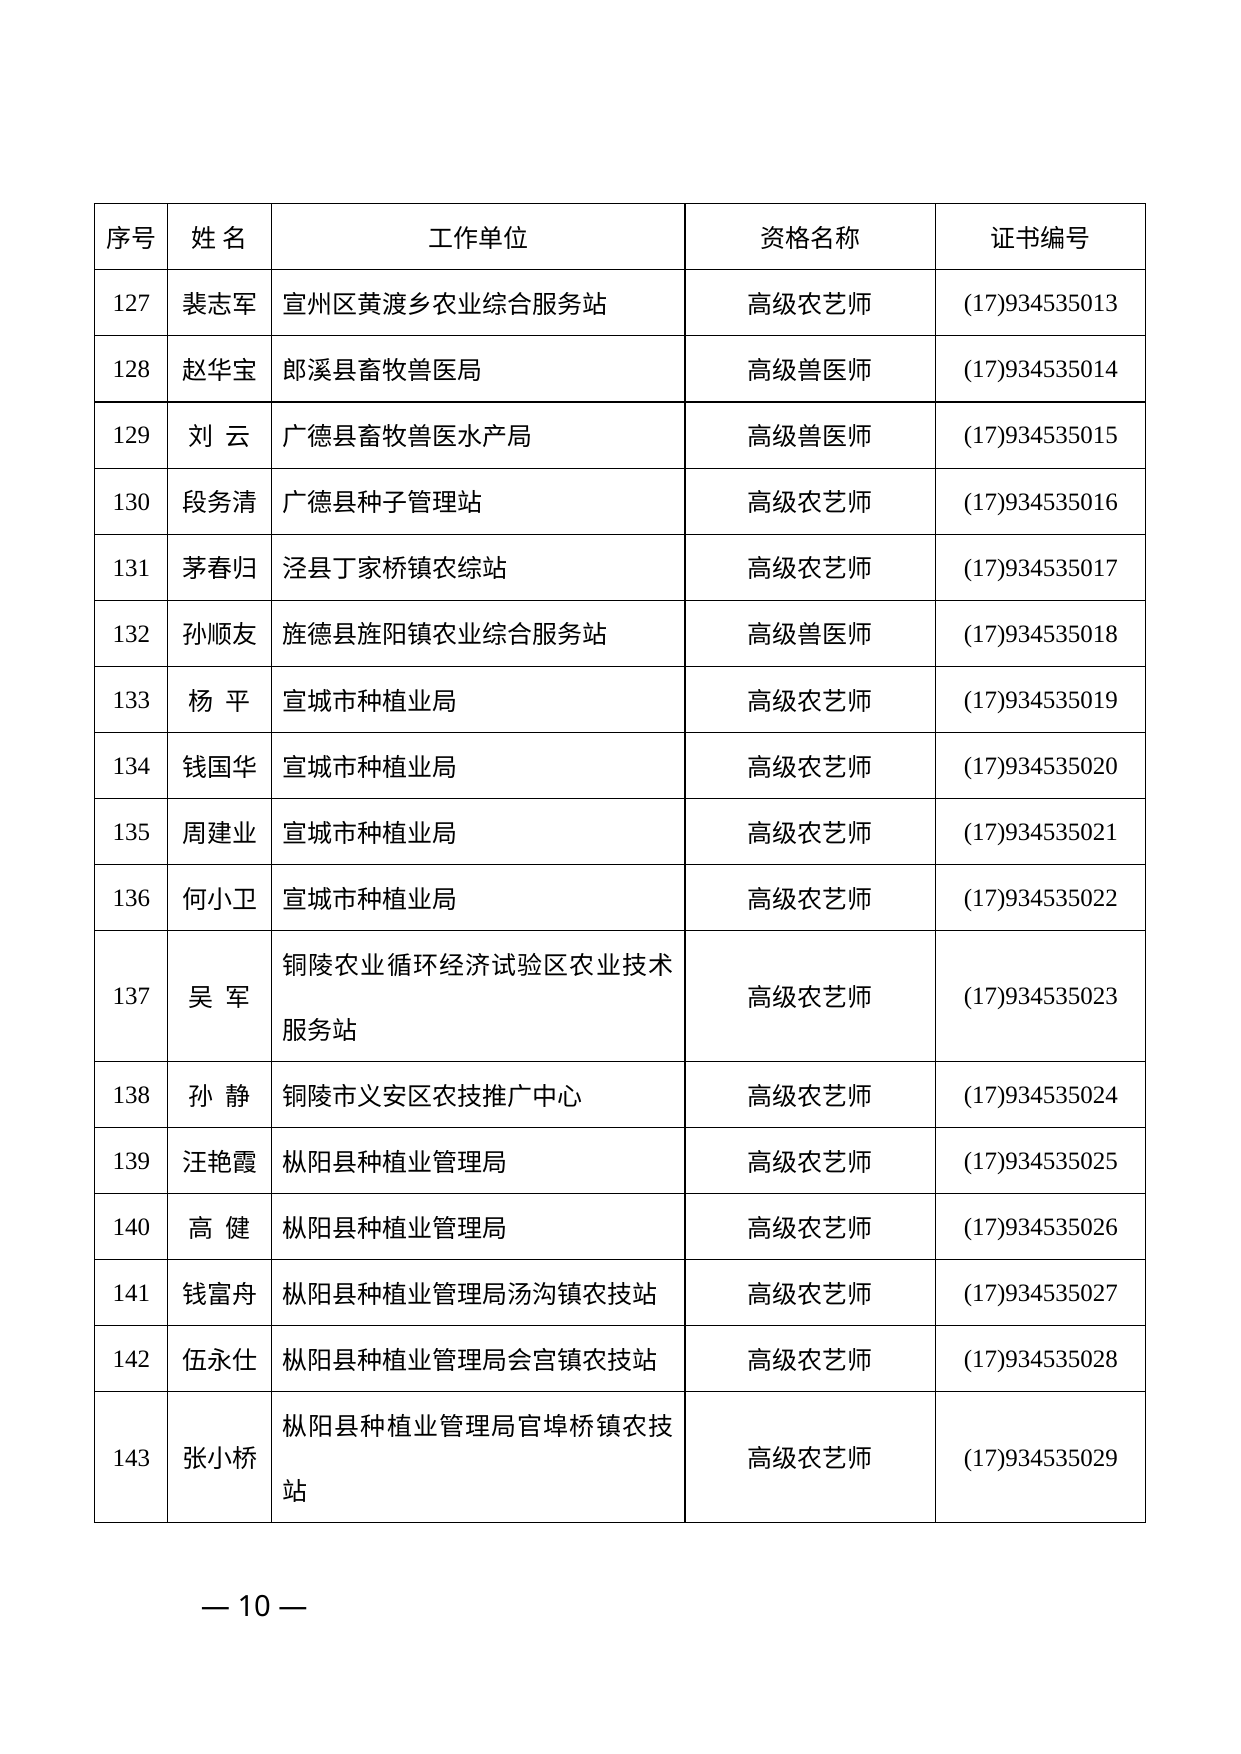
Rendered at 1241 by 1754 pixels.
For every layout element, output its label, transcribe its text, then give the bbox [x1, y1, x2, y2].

table_cell 汪艳霞 [168, 1128, 271, 1193]
table_cell 广德县畜牧兽医水产局 [272, 403, 684, 467]
table_cell (17)934535019 [936, 667, 1145, 732]
table_cell 周建业 [168, 799, 271, 864]
table_cell (17)934535025 [936, 1128, 1145, 1193]
table_cell 138 [95, 1062, 167, 1127]
table_cell (17)934535024 [936, 1062, 1145, 1127]
table_cell 高级农艺师 [686, 1194, 935, 1259]
table_cell 茅春归 [168, 535, 271, 599]
table_cell 高级农艺师 [686, 270, 935, 335]
table_cell (17)934535016 [936, 469, 1145, 533]
table_cell 130 [95, 469, 167, 533]
table_cell 铜陵农业循环经济试验区农业技术服务站 [272, 931, 684, 1061]
table_cell (17)934535020 [936, 733, 1145, 798]
table_cell 孙 静 [168, 1062, 271, 1127]
table_cell 高级农艺师 [686, 1392, 935, 1522]
table_cell 何小卫 [168, 865, 271, 930]
table_cell 139 [95, 1128, 167, 1193]
table_cell 枞阳县种植业管理局会宫镇农技站 [272, 1326, 684, 1391]
table_cell (17)934535021 [936, 799, 1145, 864]
table_cell 泾县丁家桥镇农综站 [272, 535, 684, 599]
table_cell 刘 云 [168, 403, 271, 467]
table_cell 高级农艺师 [686, 931, 935, 1061]
table_cell 郎溪县畜牧兽医局 [272, 336, 684, 401]
table_cell 张小桥 [168, 1392, 271, 1522]
table_cell (17)934535022 [936, 865, 1145, 930]
table_cell (17)934535026 [936, 1194, 1145, 1259]
table_header 证书编号 [936, 204, 1145, 269]
table_cell 枞阳县种植业管理局官埠桥镇农技站 [272, 1392, 684, 1522]
table_cell 高级农艺师 [686, 799, 935, 864]
table_cell 宣城市种植业局 [272, 667, 684, 732]
table_cell 高级农艺师 [686, 1326, 935, 1391]
table_cell (17)934535014 [936, 336, 1145, 401]
table_cell 钱富舟 [168, 1260, 271, 1325]
table_cell (17)934535018 [936, 601, 1145, 666]
table_cell 133 [95, 667, 167, 732]
table_cell 裴志军 [168, 270, 271, 335]
table_cell 131 [95, 535, 167, 599]
table_cell 143 [95, 1392, 167, 1522]
table_cell 高级农艺师 [686, 733, 935, 798]
table_cell 136 [95, 865, 167, 930]
table_cell 杨 平 [168, 667, 271, 732]
table_header 资格名称 [686, 204, 935, 269]
table_cell 枞阳县种植业管理局 [272, 1194, 684, 1259]
table_cell 广德县种子管理站 [272, 469, 684, 533]
table_header 序号 [95, 204, 167, 269]
table_cell 高 健 [168, 1194, 271, 1259]
table_cell 孙顺友 [168, 601, 271, 666]
table_cell 宣城市种植业局 [272, 865, 684, 930]
table_cell (17)934535023 [936, 931, 1145, 1061]
table_cell 铜陵市义安区农技推广中心 [272, 1062, 684, 1127]
table_cell 高级农艺师 [686, 1260, 935, 1325]
table_cell 140 [95, 1194, 167, 1259]
table_header 工作单位 [272, 204, 684, 269]
table_cell (17)934535029 [936, 1392, 1145, 1522]
table_cell 高级兽医师 [686, 403, 935, 467]
table_cell 枞阳县种植业管理局 [272, 1128, 684, 1193]
table_cell 高级农艺师 [686, 1128, 935, 1193]
table_cell (17)934535017 [936, 535, 1145, 599]
table_cell 137 [95, 931, 167, 1061]
table_cell 高级农艺师 [686, 535, 935, 599]
table_cell 旌德县旌阳镇农业综合服务站 [272, 601, 684, 666]
table_cell 赵华宝 [168, 336, 271, 401]
table_cell 135 [95, 799, 167, 864]
table_cell 宣城市种植业局 [272, 799, 684, 864]
table_cell 129 [95, 403, 167, 467]
table_cell 141 [95, 1260, 167, 1325]
table_cell 吴 军 [168, 931, 271, 1061]
table_cell 高级农艺师 [686, 469, 935, 533]
table_cell 128 [95, 336, 167, 401]
table_cell 伍永仕 [168, 1326, 271, 1391]
table_cell (17)934535027 [936, 1260, 1145, 1325]
table_cell (17)934535013 [936, 270, 1145, 335]
table_cell 142 [95, 1326, 167, 1391]
table_cell 高级农艺师 [686, 1062, 935, 1127]
table_cell 宣城市种植业局 [272, 733, 684, 798]
table_cell 134 [95, 733, 167, 798]
table_cell 127 [95, 270, 167, 335]
table_cell 132 [95, 601, 167, 666]
table_cell 高级兽医师 [686, 601, 935, 666]
table_cell 宣州区黄渡乡农业综合服务站 [272, 270, 684, 335]
table_cell 钱国华 [168, 733, 271, 798]
table_cell 高级农艺师 [686, 865, 935, 930]
table_cell 段务清 [168, 469, 271, 533]
table_cell 高级兽医师 [686, 336, 935, 401]
table_cell 枞阳县种植业管理局汤沟镇农技站 [272, 1260, 684, 1325]
table_cell (17)934535028 [936, 1326, 1145, 1391]
table_cell (17)934535015 [936, 403, 1145, 467]
table_cell 高级农艺师 [686, 667, 935, 732]
table_header 姓 名 [168, 204, 271, 269]
